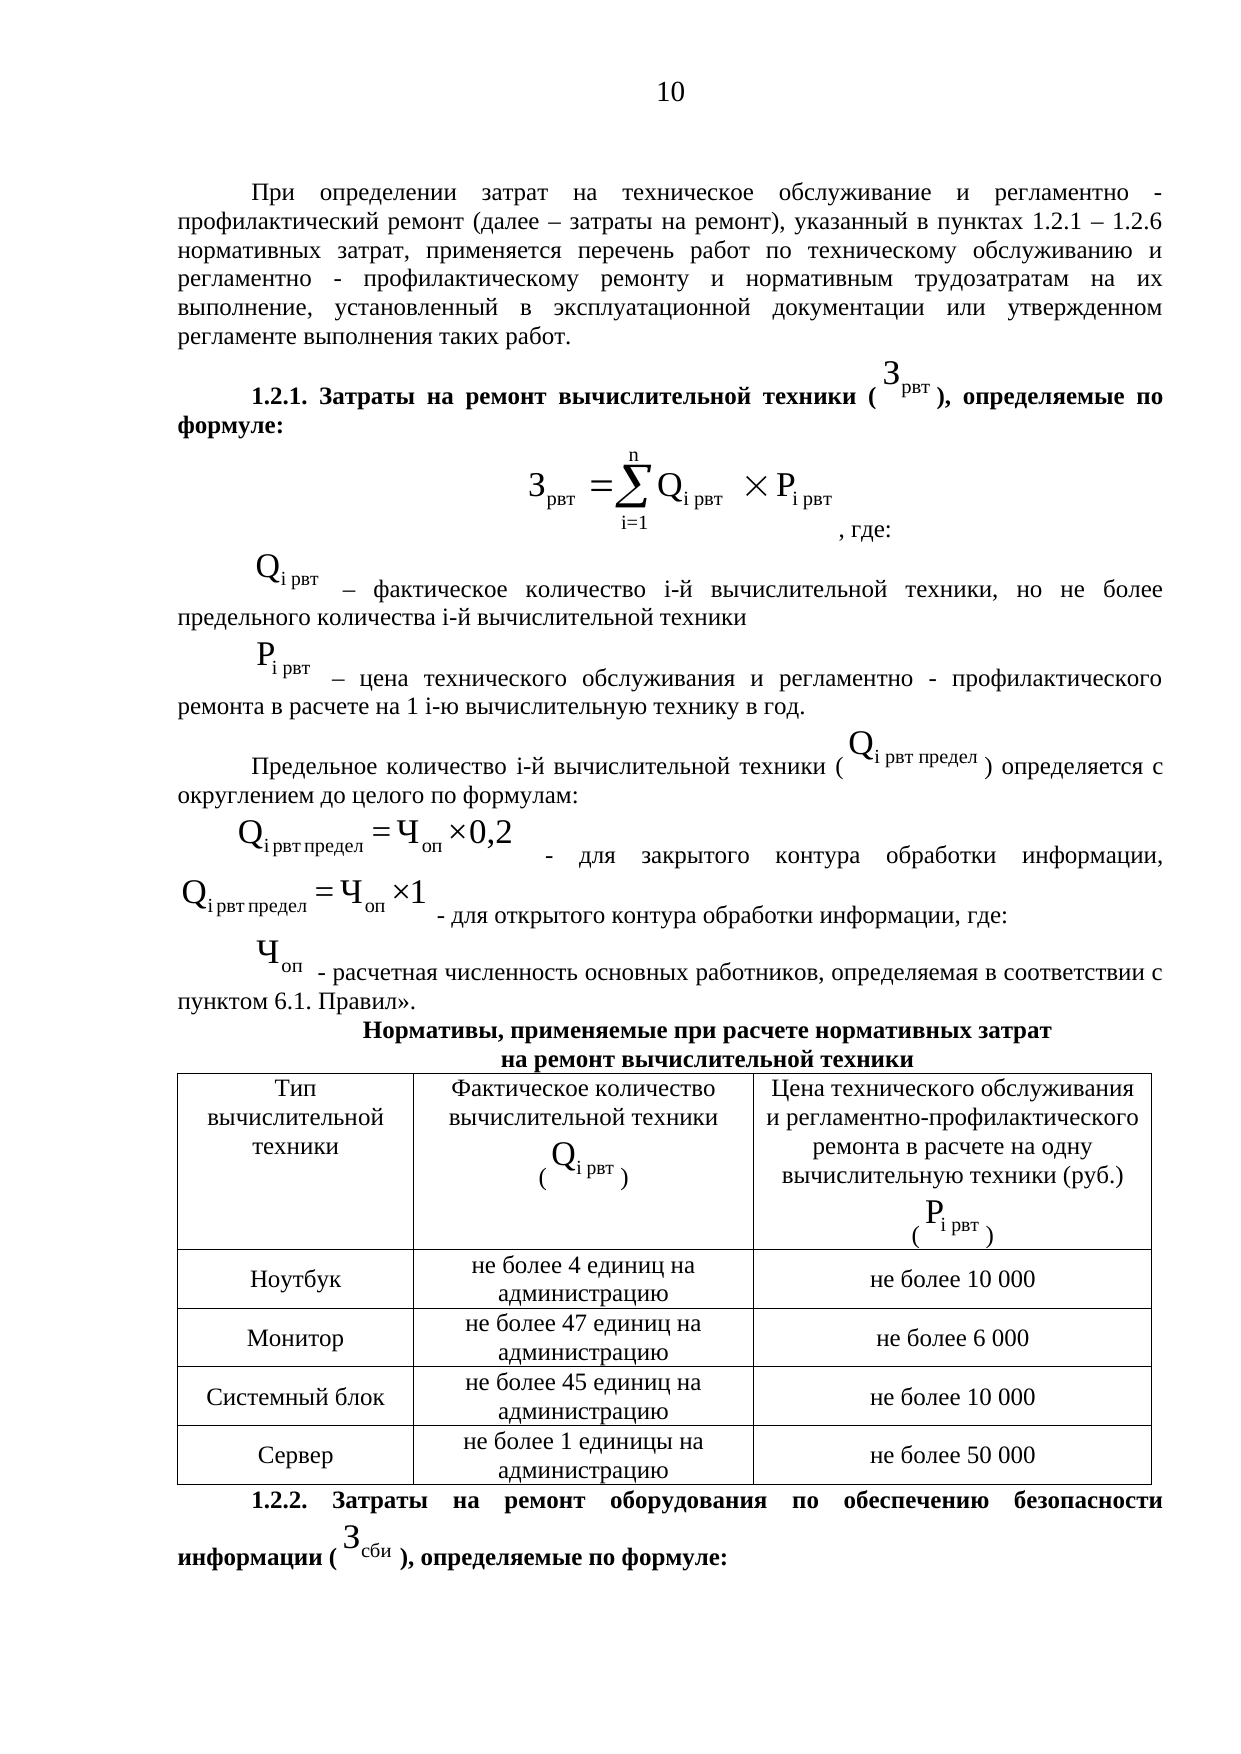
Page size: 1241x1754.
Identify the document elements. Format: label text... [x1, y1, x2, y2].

table_cell не более 50 000 [754, 1426, 1151, 1484]
text Нормативы, применяемые при расчете нормативных затрат [177, 1015, 1163, 1044]
table_cell Системный блок [178, 1367, 413, 1425]
table_cell не более 10 000 [754, 1367, 1151, 1425]
text , где: [177, 438, 1163, 542]
text - для закрытого контура обработки информации, - для открытого контура обработки информации, где: [177, 809, 1163, 929]
table_cell Ноутбук [178, 1250, 413, 1307]
text При определении затрат на техническое обслуживание и регламентно - профилактический ремонт (далее – затраты на ремонт), указанный в пунктах 1.2.1 – 1.2.6 нормативных затрат, применяется перечень работ по техническому обслуживанию и регламентно - профилактическому ремонту и нормативным трудозатратам на их выполнение, установленный в эксплуатационной документации или утвержденном регламенте выполнения таких работ. [177, 177, 1163, 350]
text на ремонт вычислительной техники [177, 1044, 1163, 1072]
text - расчетная численность основных работников, определяемая в соответствии с пунктом 6.1. Правил». [177, 929, 1163, 1015]
text – фактическое количество i-й вычислительной техники, но не более предельного количества i-й вычислительной техники [177, 542, 1163, 631]
table_header Цена технического обслуживания и регламентно-профилактического ремонта в расчете на одну вычислительную техники (руб.) () [754, 1074, 1151, 1248]
table_header Фактическое количество вычислительной техники () [414, 1074, 753, 1248]
table_header Тип вычислительной техники [178, 1074, 413, 1248]
text 1.2.2. Затраты на ремонт оборудования по обеспечению безопасности информации (), определяемые по формуле: [177, 1485, 1163, 1571]
text Предельное количество i-й вычислительной техники () определяется с округлением до целого по формулам: [177, 720, 1163, 809]
table_cell не более 6 000 [754, 1309, 1151, 1366]
table_cell не более 4 единиц на администрацию [414, 1250, 753, 1307]
table_cell Монитор [178, 1309, 413, 1366]
table_cell не более 10 000 [754, 1250, 1151, 1307]
table_cell Сервер [178, 1426, 413, 1484]
table_cell не более 47 единиц на администрацию [414, 1309, 753, 1366]
text 1.2.1. Затраты на ремонт вычислительной техники (), определяемые по формуле: [177, 350, 1163, 438]
table_cell не более 45 единиц на администрацию [414, 1367, 753, 1425]
table_cell не более 1 единицы на администрацию [414, 1426, 753, 1484]
text – цена технического обслуживания и регламентно - профилактического ремонта в расчете на 1 i-ю вычислительную технику в год. [177, 631, 1163, 720]
